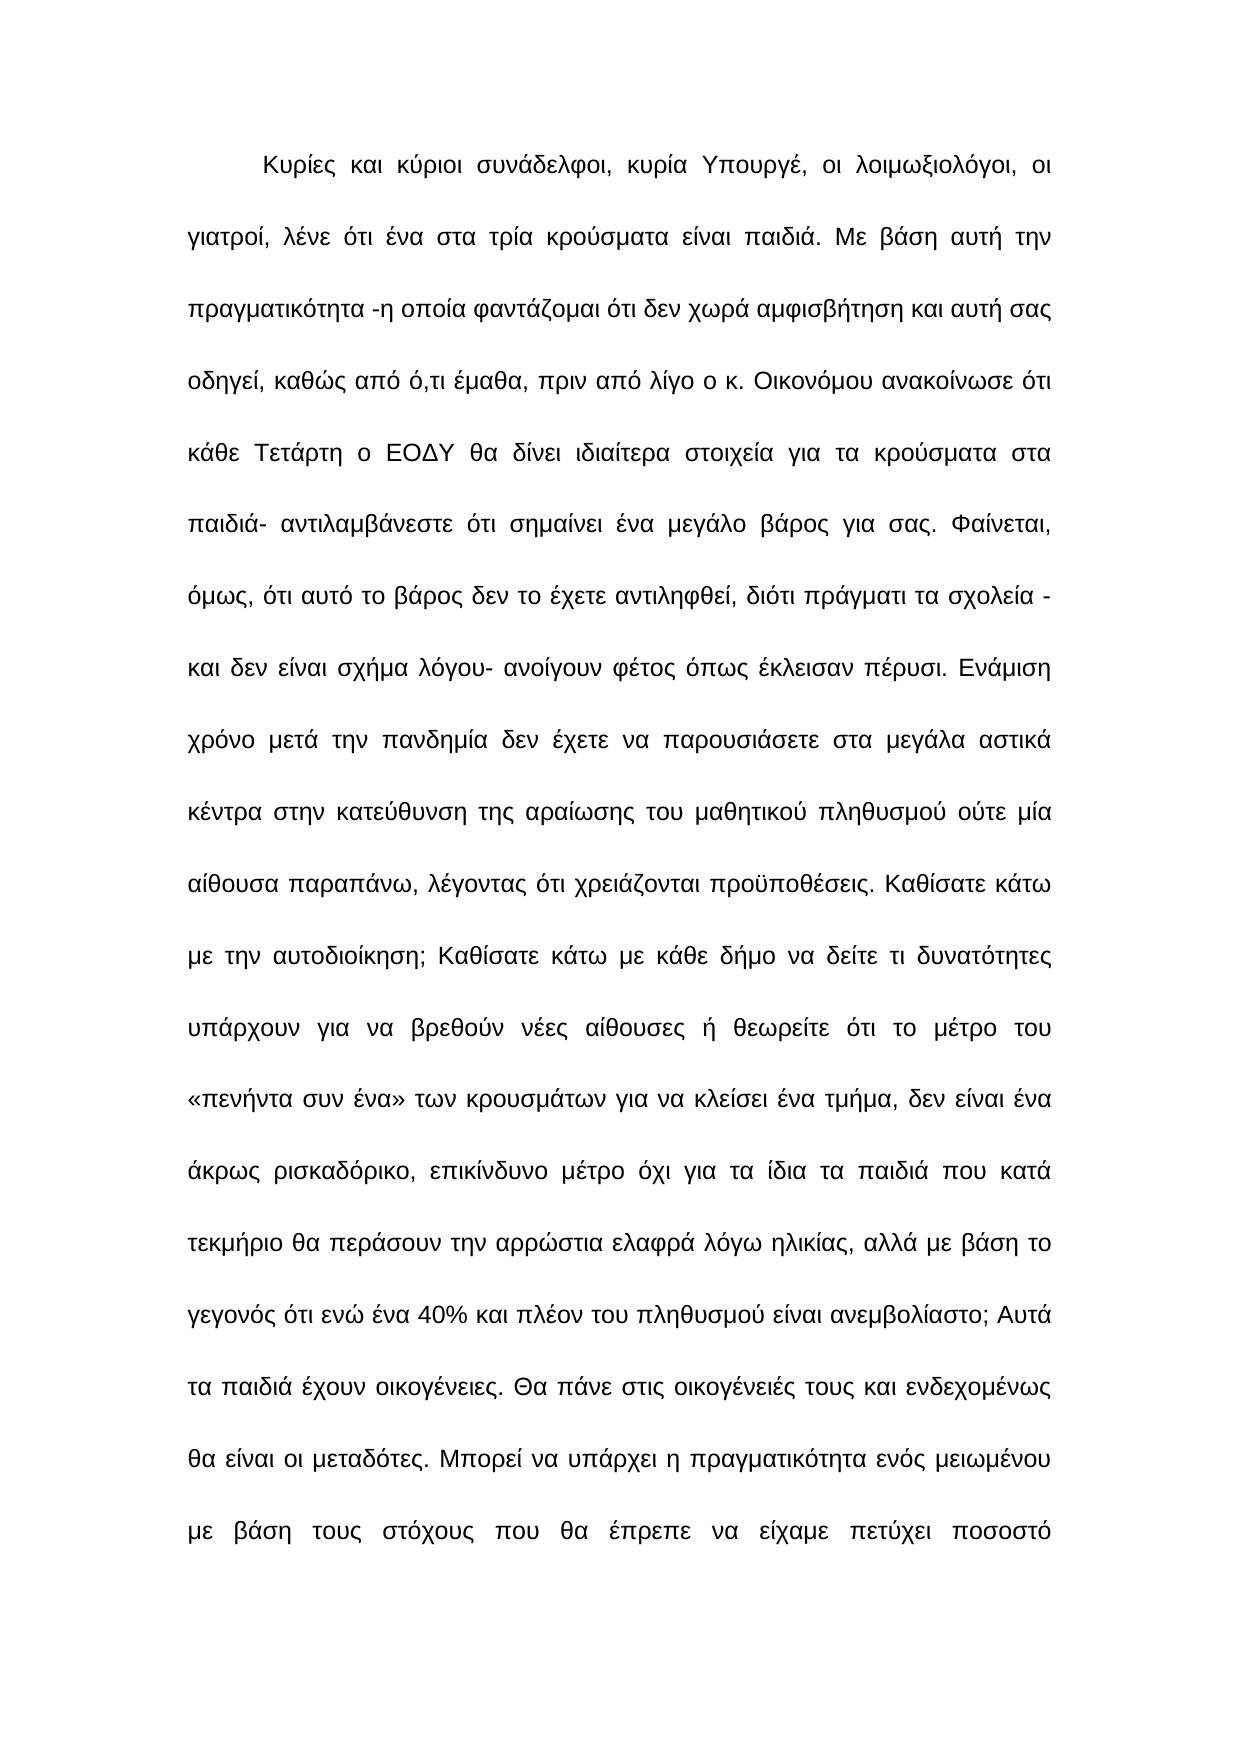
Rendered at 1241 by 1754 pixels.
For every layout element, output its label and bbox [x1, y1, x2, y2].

text [187, 150, 1053, 1544]
